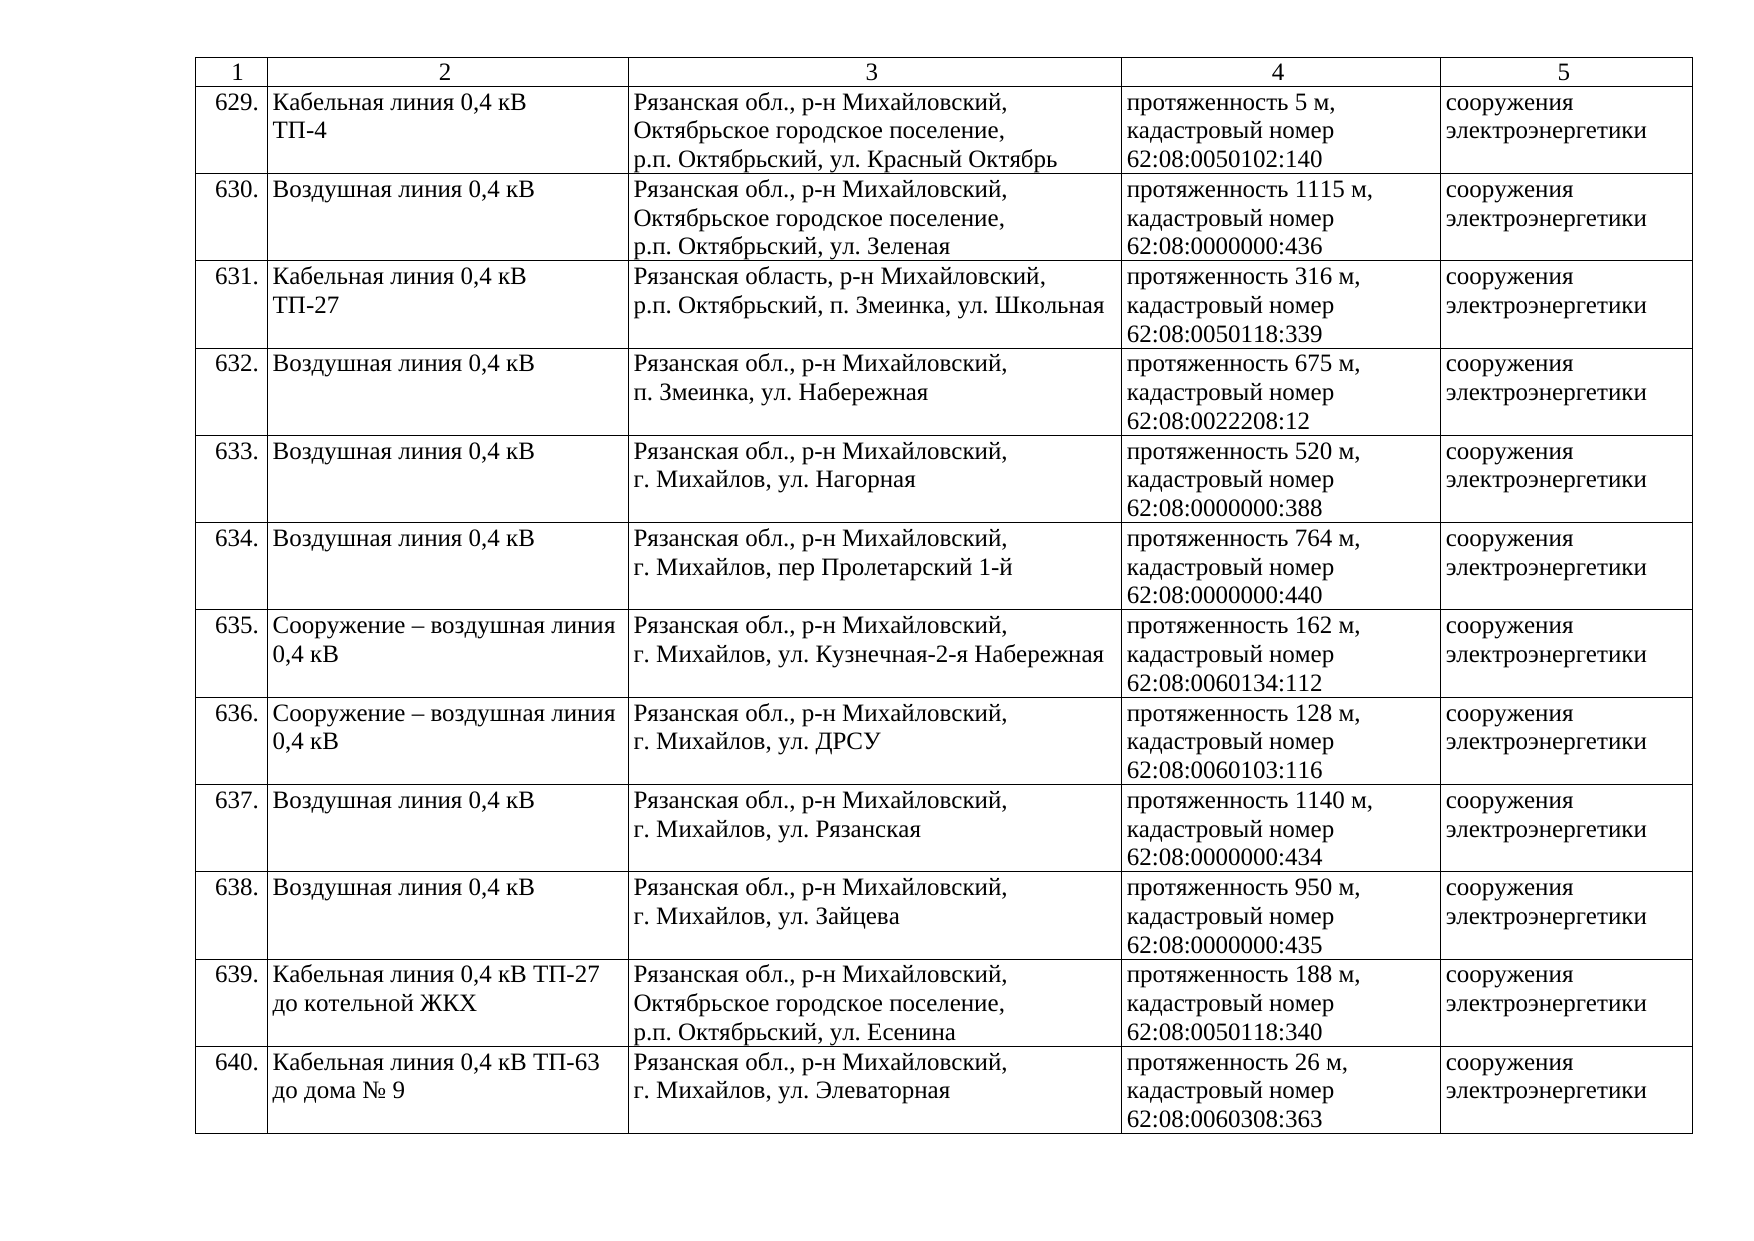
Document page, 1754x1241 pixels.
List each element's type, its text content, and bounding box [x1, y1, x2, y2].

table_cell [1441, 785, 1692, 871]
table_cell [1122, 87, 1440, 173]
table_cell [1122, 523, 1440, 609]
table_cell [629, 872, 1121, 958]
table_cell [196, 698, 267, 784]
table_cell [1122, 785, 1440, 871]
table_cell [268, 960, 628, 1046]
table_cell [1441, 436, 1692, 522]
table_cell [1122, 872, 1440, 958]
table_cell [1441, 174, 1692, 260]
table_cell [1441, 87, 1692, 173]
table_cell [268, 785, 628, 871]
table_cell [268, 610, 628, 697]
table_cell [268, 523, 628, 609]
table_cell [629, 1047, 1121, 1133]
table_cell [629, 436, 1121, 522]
table_header 1 [196, 58, 267, 86]
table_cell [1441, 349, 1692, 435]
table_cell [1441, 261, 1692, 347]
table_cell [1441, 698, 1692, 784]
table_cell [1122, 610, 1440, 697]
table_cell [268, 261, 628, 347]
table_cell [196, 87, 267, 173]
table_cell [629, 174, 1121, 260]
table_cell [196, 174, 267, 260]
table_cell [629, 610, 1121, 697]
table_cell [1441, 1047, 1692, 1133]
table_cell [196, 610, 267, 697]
table_header 5 [1441, 58, 1692, 86]
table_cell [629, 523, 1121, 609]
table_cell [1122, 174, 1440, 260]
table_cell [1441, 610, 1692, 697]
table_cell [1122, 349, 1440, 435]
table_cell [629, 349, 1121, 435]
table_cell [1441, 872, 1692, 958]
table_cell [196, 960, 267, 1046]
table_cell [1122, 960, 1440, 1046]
table_header 2 [268, 58, 628, 86]
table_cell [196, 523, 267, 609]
table_header 4 [1122, 58, 1440, 86]
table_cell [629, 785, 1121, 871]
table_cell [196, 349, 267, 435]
table_header 3 [629, 58, 1121, 86]
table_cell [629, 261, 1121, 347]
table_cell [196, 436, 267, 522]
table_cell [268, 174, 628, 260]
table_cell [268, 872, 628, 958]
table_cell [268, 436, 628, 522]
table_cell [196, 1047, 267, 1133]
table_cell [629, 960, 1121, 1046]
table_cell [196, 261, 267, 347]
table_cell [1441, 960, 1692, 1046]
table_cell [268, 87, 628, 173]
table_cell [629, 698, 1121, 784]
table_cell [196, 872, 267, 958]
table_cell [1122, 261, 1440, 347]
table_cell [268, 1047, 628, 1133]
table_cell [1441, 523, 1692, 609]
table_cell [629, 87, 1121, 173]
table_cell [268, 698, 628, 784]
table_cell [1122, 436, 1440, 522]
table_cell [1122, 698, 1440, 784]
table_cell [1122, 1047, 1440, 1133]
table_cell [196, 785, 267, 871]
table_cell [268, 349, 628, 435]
